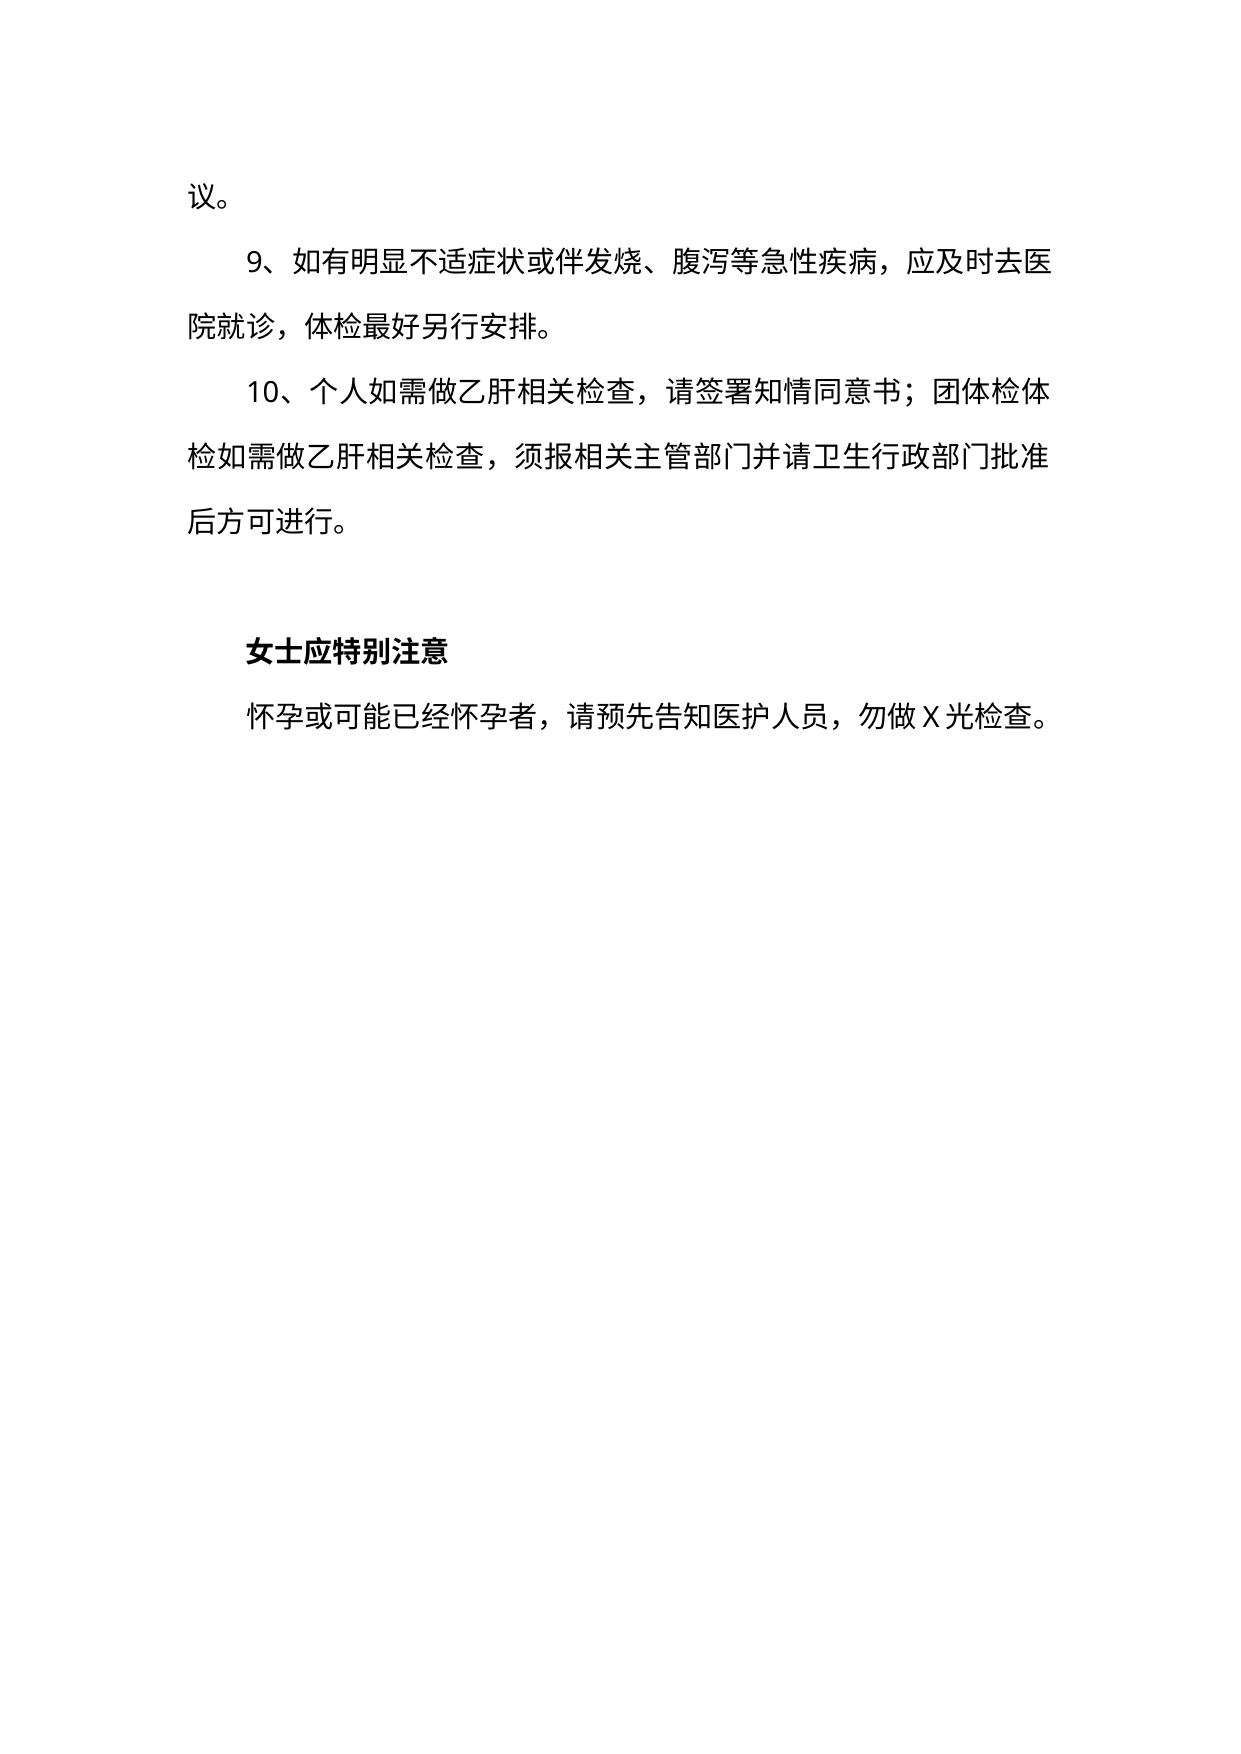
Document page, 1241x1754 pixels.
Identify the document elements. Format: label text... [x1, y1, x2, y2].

text 女士应特别注意 [230, 617, 1053, 682]
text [187, 162, 1053, 227]
text 怀孕或可能已经怀孕者，请预先告知医护人员，勿做Χ光检查。 [187, 682, 1053, 747]
text 10、个人如需做乙肝相关检查，请签署知情同意书；团体检体检如需做乙肝相关检查，须报相关主管部门并请卫生行政部门批准后方可进行。 [187, 357, 1053, 552]
text 9、如有明显不适症状或伴发烧、腹泻等急性疾病，应及时去医院就诊，体检最好另行安排。 [187, 227, 1053, 357]
